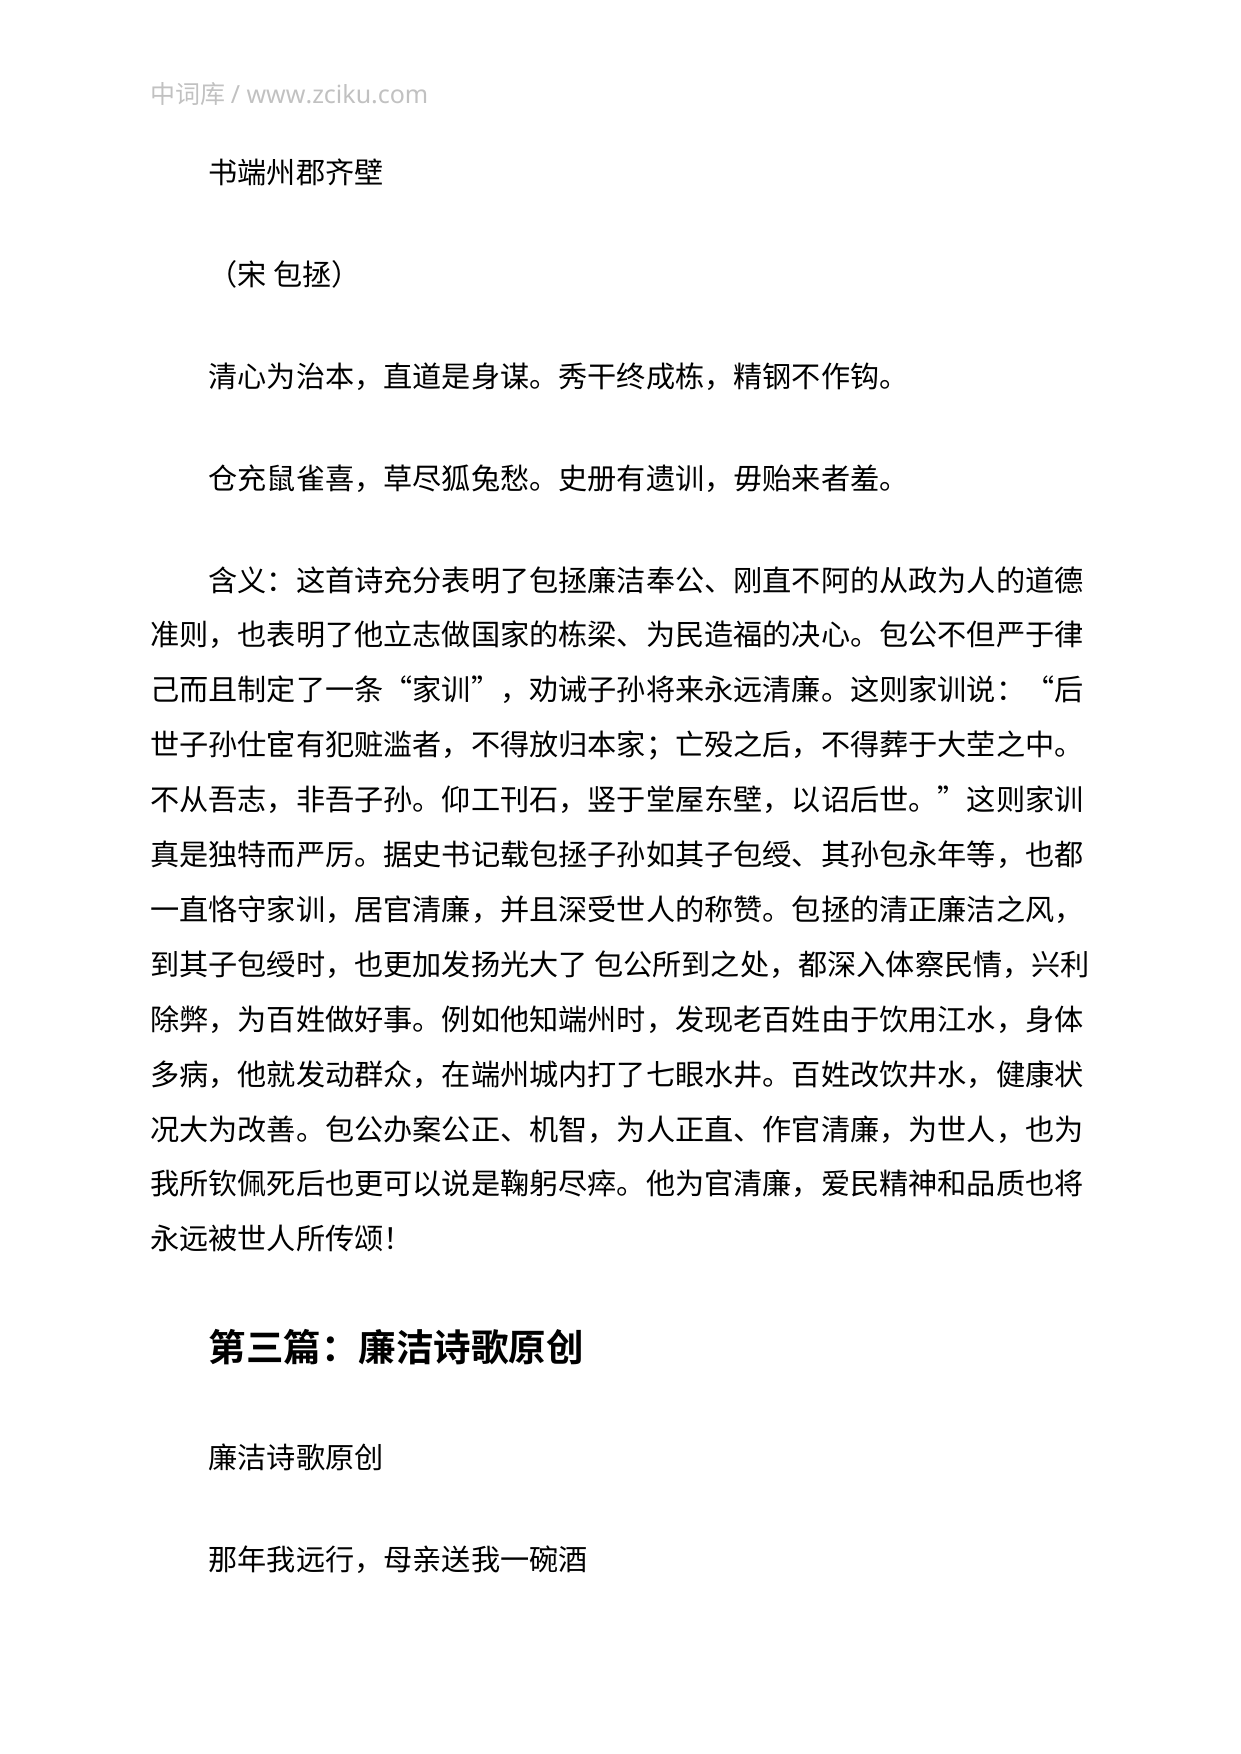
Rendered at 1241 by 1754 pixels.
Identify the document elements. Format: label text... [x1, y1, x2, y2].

text 第三篇：廉洁诗歌原创 [150, 1318, 1090, 1372]
text 书端州郡齐壁 [150, 150, 1090, 192]
text 廉洁诗歌原创 [150, 1435, 1090, 1477]
text （宋 包拯） [150, 252, 1090, 294]
text 含义：这首诗充分表明了包拯廉洁奉公、刚直不阿的从政为人的道德准则，也表明了他立志做国家的栋梁、为民造福的决心。包公不但严于律己而且制定了一条“家训”，劝诫子孙将来永远清廉。这则家训说：“后世子孙仕宦有犯赃滥者，不得放归本家；亡殁之后，不得葬于大茔之中。不从吾志，非吾子孙。仰工刊石，竖于堂屋东壁，以诏后世。”这则家训真是独特而严厉。据史书记载包拯子孙如其子包绶、其孙包永年等，也都一直恪守家训，居官清廉，并且深受世人的称赞。包拯的清正廉洁之风，到其子包绶时，也更加发扬光大了 包公所到之处，都深入体察民情，兴利除弊，为百姓做好事。例如他知端州时，发现老百姓由于饮用江水，身体多病，他就发动群众，在端州城内打了七眼水井。百姓改饮井水，健康状况大为改善。包公办案公正、机智，为人正直、作官清廉，为世人，也为我所钦佩死后也更可以说是鞠躬尽瘁。他为官清廉，爱民精神和品质也将永远被世人所传颂！ [150, 557, 1090, 1258]
text 那年我远行，母亲送我一碗酒 [150, 1537, 1090, 1579]
text 清心为治本，直道是身谋。秀干终成栋，精钢不作钩。 [150, 353, 1090, 396]
text 仓充鼠雀喜，草尽狐兔愁。史册有遗训，毋贻来者羞。 [150, 455, 1090, 498]
